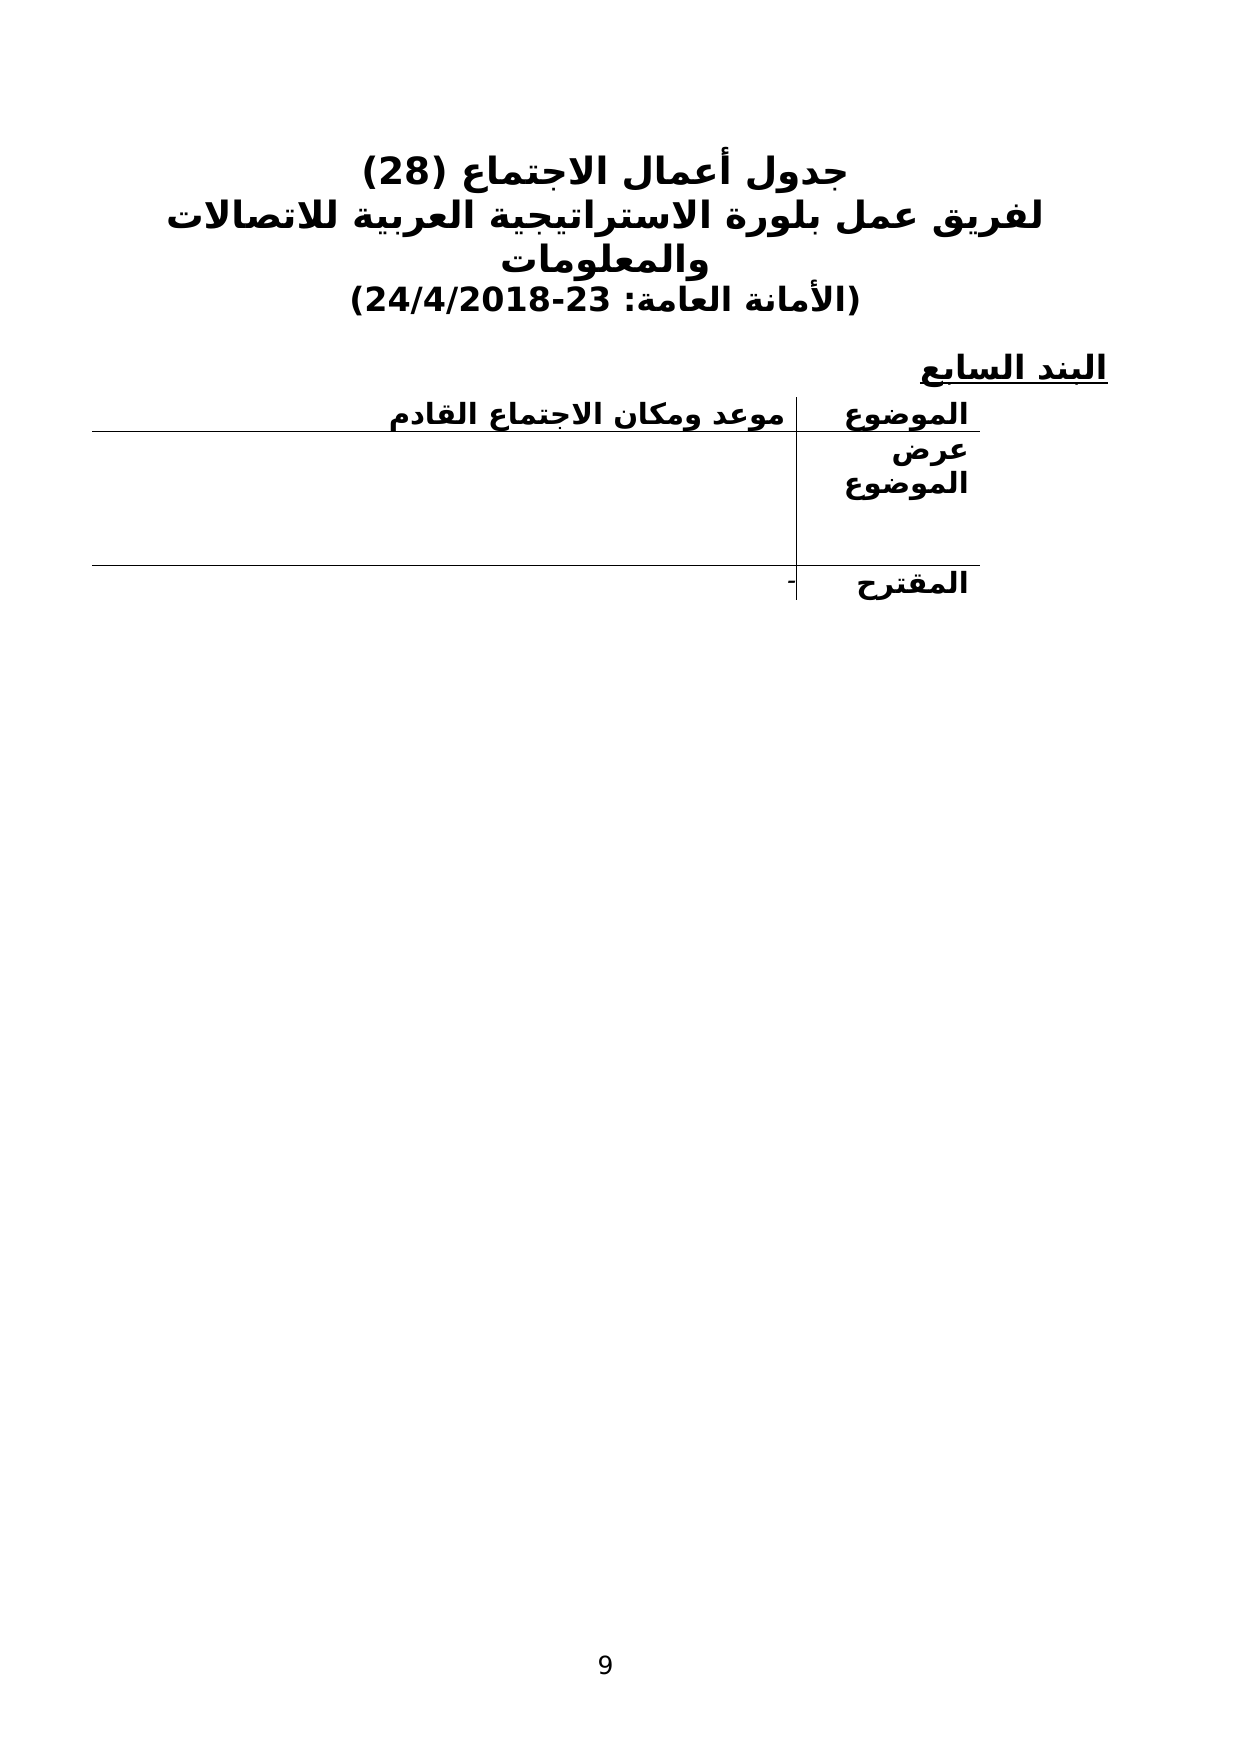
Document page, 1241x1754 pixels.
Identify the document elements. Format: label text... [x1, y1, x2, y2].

text لفريق عمل بلورة الاستراتيجية العربية للاتصالات والمعلومات [103, 194, 1107, 281]
table_cell عرض الموضوع [797, 432, 980, 565]
table_header الموضوع [797, 397, 980, 431]
table_header موعد ومكان الاجتماع القادم [92, 397, 796, 431]
table_cell [92, 432, 796, 565]
text (الأمانة العامة: 23-24/4/2018) [103, 281, 1107, 320]
table_cell المقترح [797, 566, 980, 600]
text البند السابع [103, 348, 1107, 387]
text جدول أعمال الاجتماع (28) [103, 150, 1107, 194]
table_cell [92, 566, 796, 600]
